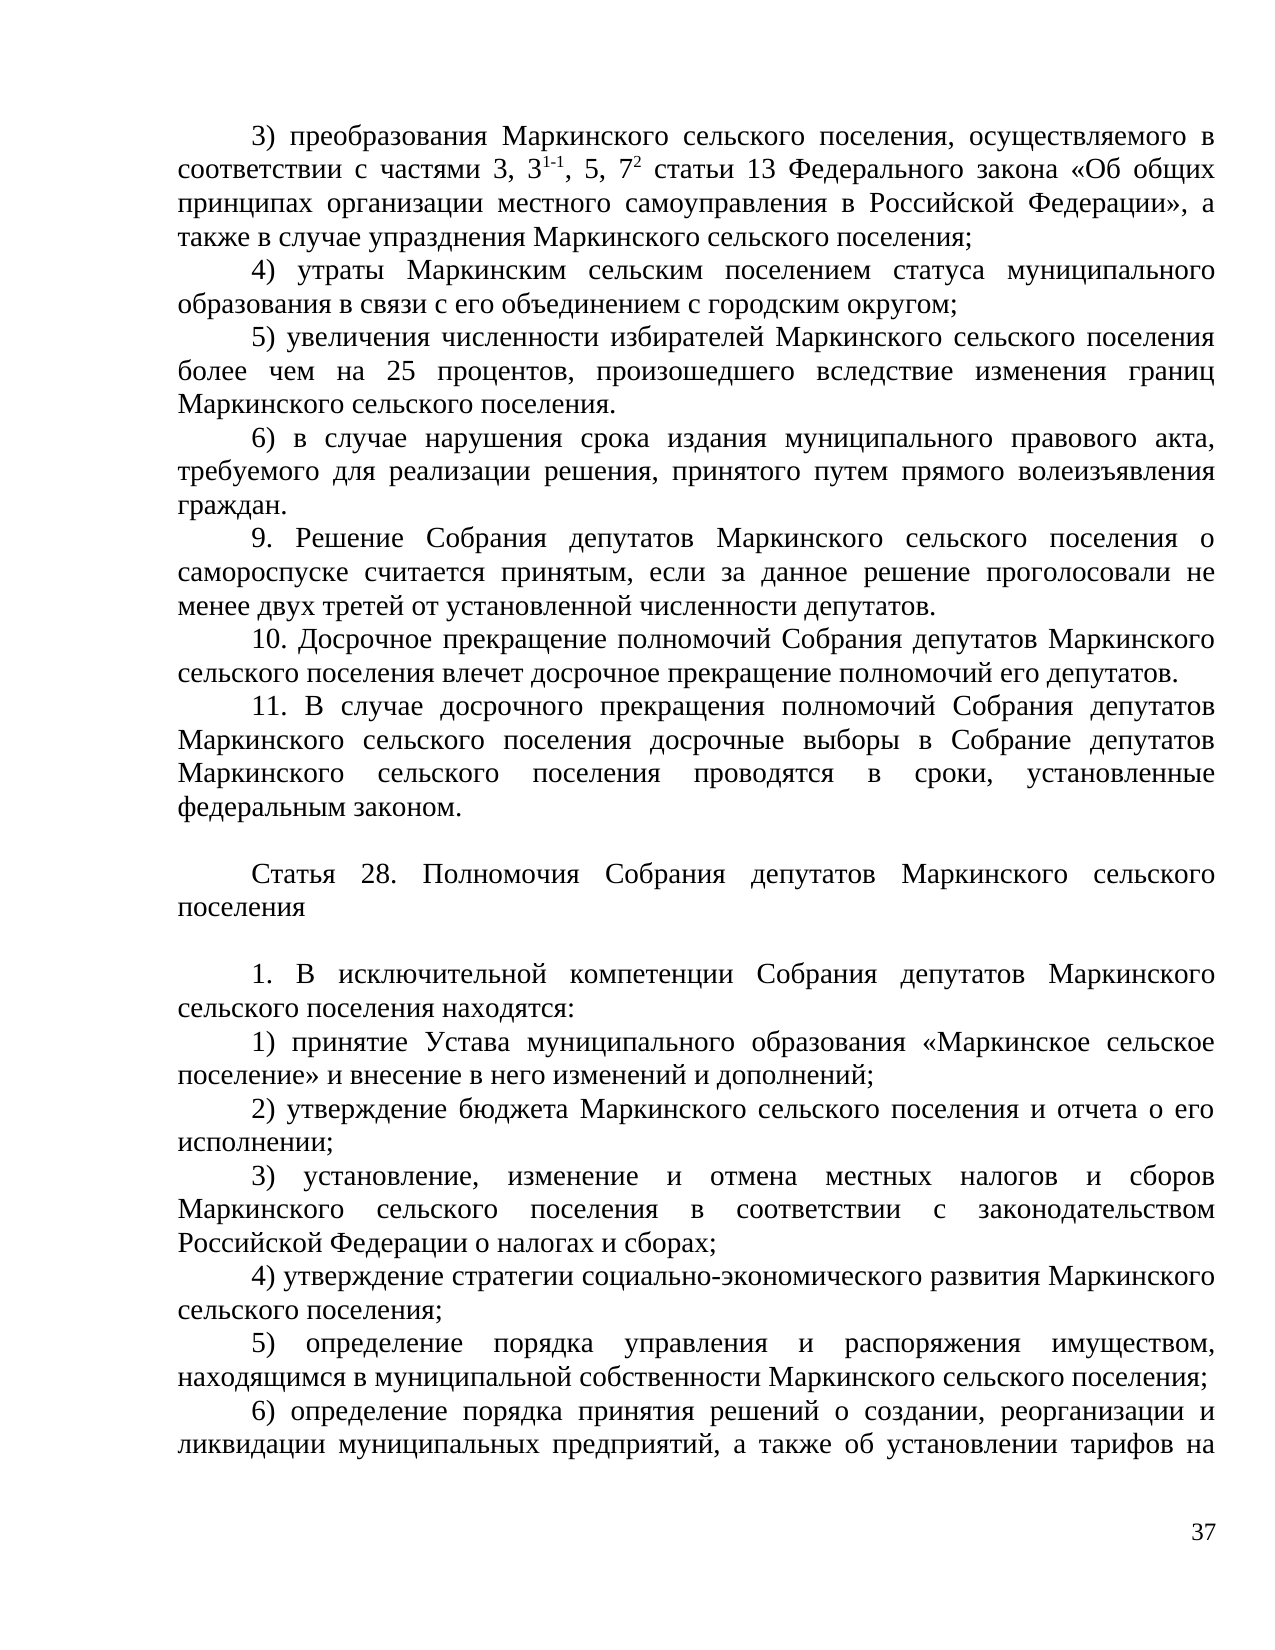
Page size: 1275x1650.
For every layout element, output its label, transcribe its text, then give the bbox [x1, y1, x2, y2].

text 1) принятие Устава муниципального образования «Маркинское сельское поселение» и внесение в него изменений и дополнений; [177, 1024, 1216, 1091]
text 11. В случае досрочного прекращения полномочий Собрания депутатов Маркинского сельского поселения досрочные выборы в Собрание депутатов Маркинского сельского поселения проводятся в сроки, установленные федеральным законом. [177, 688, 1216, 822]
text 3) установление, изменение и отмена местных налогов и сборов Маркинского сельского поселения в соответствии с законодательством Российской Федерации о налогах и сборах; [177, 1158, 1216, 1258]
text 10. Досрочное прекращение полномочий Собрания депутатов Маркинского сельского поселения влечет досрочное прекращение полномочий его депутатов. [177, 621, 1216, 688]
text 9. Решение Собрания депутатов Маркинского сельского поселения о самороспуске считается принятым, если за данное решение проголосовали не менее двух третей от установленной численности депутатов. [177, 521, 1216, 621]
text 5) увеличения численности избирателей Маркинского сельского поселения более чем на 25 процентов, произошедшего вследствие изменения границ Маркинского сельского поселения. [177, 319, 1216, 420]
text 2) утверждение бюджета Маркинского сельского поселения и отчета о его исполнении; [177, 1091, 1216, 1158]
text Статья 28. Полномочия Собрания депутатов Маркинского сельского поселения [177, 856, 1216, 923]
text 6) в случае нарушения срока издания муниципального правового акта, требуемого для реализации решения, принятого путем прямого волеизъявления граждан. [177, 420, 1216, 521]
text 4) утраты Маркинским сельским поселением статуса муниципального образования в связи с его объединением с городским округом; [177, 252, 1216, 319]
text 4) утверждение стратегии социально-экономического развития Маркинского сельского поселения; [177, 1258, 1216, 1326]
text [177, 1393, 1216, 1460]
text 5) определение порядка управления и распоряжения имуществом, находящимся в муниципальной собственности Маркинского сельского поселения; [177, 1326, 1216, 1393]
text 3) преобразования Маркинского сельского поселения, осуществляемого в соответствии с частями 3, 31-1, 5, 72 статьи 13 Федерального закона «Об общих принципах организации местного самоуправления в Российской Федерации», а также в случае упразднения Маркинского сельского поселения; [177, 118, 1216, 252]
text 1. В исключительной компетенции Собрания депутатов Маркинского сельского поселения находятся: [177, 957, 1216, 1024]
